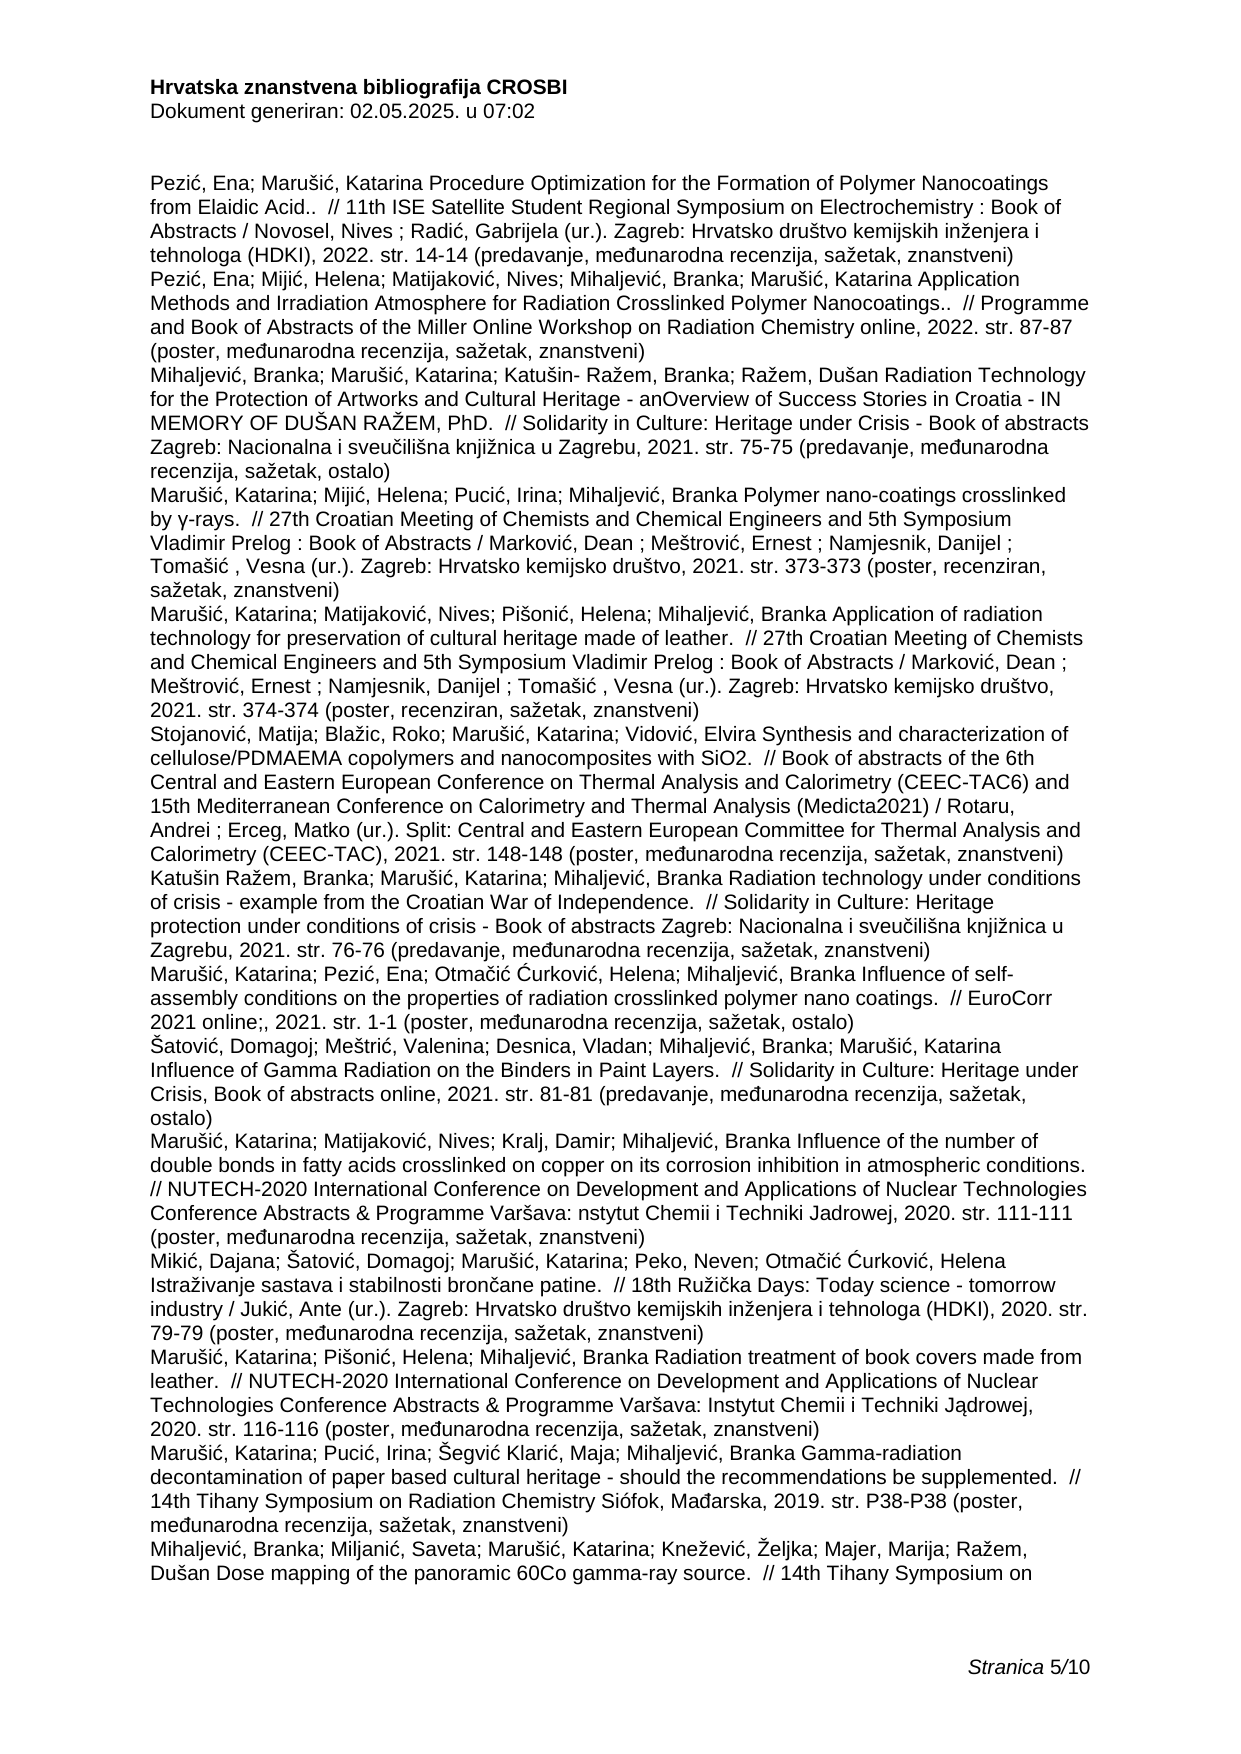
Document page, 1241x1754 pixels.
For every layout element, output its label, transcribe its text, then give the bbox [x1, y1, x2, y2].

text Mihaljević, Branka; Marušić, Katarina; Katušin- Ražem, Branka; Ražem, Dušan [150, 363, 1090, 482]
text Stojanović, Matija; Blažic, Roko; Marušić, Katarina; Vidović, Elvira [150, 722, 1090, 866]
text Marušić, Katarina; Pucić, Irina; Šegvić Klarić, Maja; Mihaljević, Branka [150, 1441, 1090, 1537]
text Pezić, Ena; Mijić, Helena; Matijaković, Nives; Mihaljević, Branka; Marušić, Katarina [150, 267, 1090, 363]
text Marušić, Katarina; Matijaković, Nives; Kralj, Damir; Mihaljević, Branka [150, 1129, 1090, 1249]
text Šatović, Domagoj; Meštrić, Valenina; Desnica, Vladan; Mihaljević, Branka; Marušić, Katarina [150, 1033, 1090, 1129]
text Mikić, Dajana; Šatović, Domagoj; Marušić, Katarina; Peko, Neven; Otmačić Ćurković, Helena [150, 1249, 1090, 1345]
text Katušin Ražem, Branka; Marušić, Katarina; Mihaljević, Branka [150, 866, 1090, 962]
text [150, 1537, 1090, 1584]
text Marušić, Katarina; Mijić, Helena; Pucić, Irina; Mihaljević, Branka [150, 482, 1090, 602]
text Marušić, Katarina; Matijaković, Nives; Pišonić, Helena; Mihaljević, Branka [150, 602, 1090, 722]
text Marušić, Katarina; Pezić, Ena; Otmačić Ćurković, Helena; Mihaljević, Branka [150, 962, 1090, 1033]
text Pezić, Ena; Marušić, Katarina [150, 171, 1090, 267]
text Marušić, Katarina; Pišonić, Helena; Mihaljević, Branka [150, 1345, 1090, 1441]
